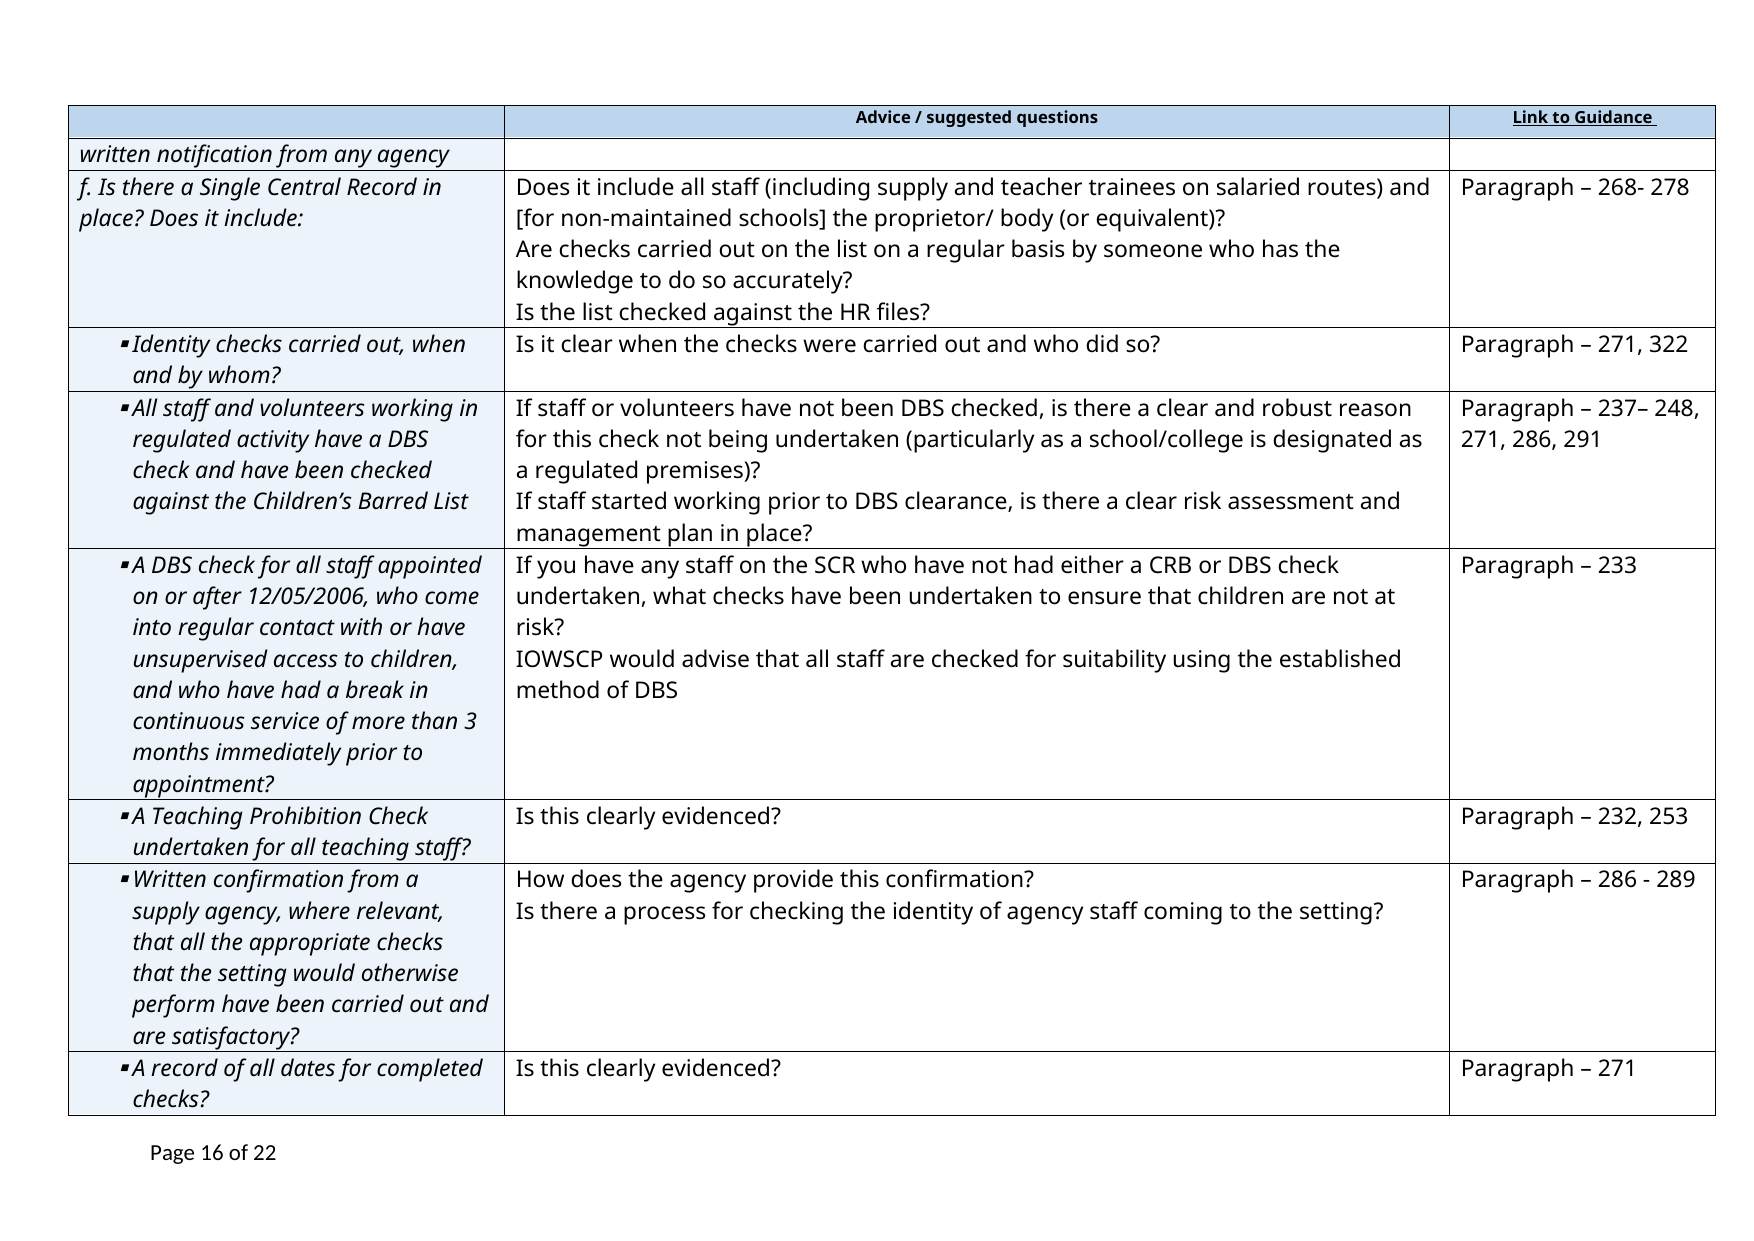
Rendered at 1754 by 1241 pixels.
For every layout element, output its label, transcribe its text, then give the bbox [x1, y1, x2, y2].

table_cell Does it include all staff (including supply and teacher trainees on salaried routes) and [for non-maintained schools] the proprietor/ body (or equivalent)? Are checks carried out on the list on a regular basis by someone who has the knowledge to do so accurately? Is the list checked against the HR files? [505, 171, 1449, 327]
table_header Link to Guidance [1450, 106, 1715, 137]
table_cell [1450, 139, 1715, 170]
table_cell f. Is there a Single Central Record in place? Does it include: [69, 171, 504, 327]
table_cell Identity checks carried out, when and by whom? [69, 328, 504, 391]
table_cell Paragraph – 271 [1450, 1052, 1715, 1114]
table_cell Is it clear when the checks were carried out and who did so? [505, 328, 1449, 391]
table_cell If staff or volunteers have not been DBS checked, is there a clear and robust reason for this check not being undertaken (particularly as a school/college is designated as a regulated premises)? If staff started working prior to DBS clearance, is there a clear risk assessment and management plan in place? [505, 392, 1449, 548]
table_cell Paragraph – 232, 253 [1450, 800, 1715, 862]
table_cell Is this clearly evidenced? [505, 800, 1449, 862]
table_cell Paragraph – 286 - 289 [1450, 864, 1715, 1051]
table_cell Paragraph – 268- 278 [1450, 171, 1715, 327]
table_header [69, 106, 504, 137]
table_cell A DBS check for all staff appointed on or after 12/05/2006, who come into regular contact with or have unsupervised access to children, and who have had a break in continuous service of more than 3 months immediately prior to appointment? [69, 549, 504, 799]
table_cell A record of all dates for completed checks? [69, 1052, 504, 1114]
table_cell Is this clearly evidenced? [505, 1052, 1449, 1114]
table_header Advice / suggested questions [505, 106, 1449, 137]
table_cell All staff and volunteers working in regulated activity have a DBS check and have been checked against the Children’s Barred List [69, 392, 504, 548]
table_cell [69, 139, 504, 170]
table_cell Paragraph – 237– 248, 271, 286, 291 [1450, 392, 1715, 548]
table_cell If you have any staff on the SCR who have not had either a CRB or DBS check undertaken, what checks have been undertaken to ensure that children are not at risk? IOWSCP would advise that all staff are checked for suitability using the established method of DBS [505, 549, 1449, 799]
table_cell How does the agency provide this confirmation? Is there a process for checking the identity of agency staff coming to the setting? [505, 864, 1449, 1051]
table_cell Paragraph – 271, 322 [1450, 328, 1715, 391]
table_cell Written confirmation from a supply agency, where relevant, that all the appropriate checks that the setting would otherwise perform have been carried out and are satisfactory? [69, 864, 504, 1051]
table_cell A Teaching Prohibition Check undertaken for all teaching staff? [69, 800, 504, 862]
table_cell [505, 139, 1449, 170]
table_cell Paragraph – 233 [1450, 549, 1715, 799]
